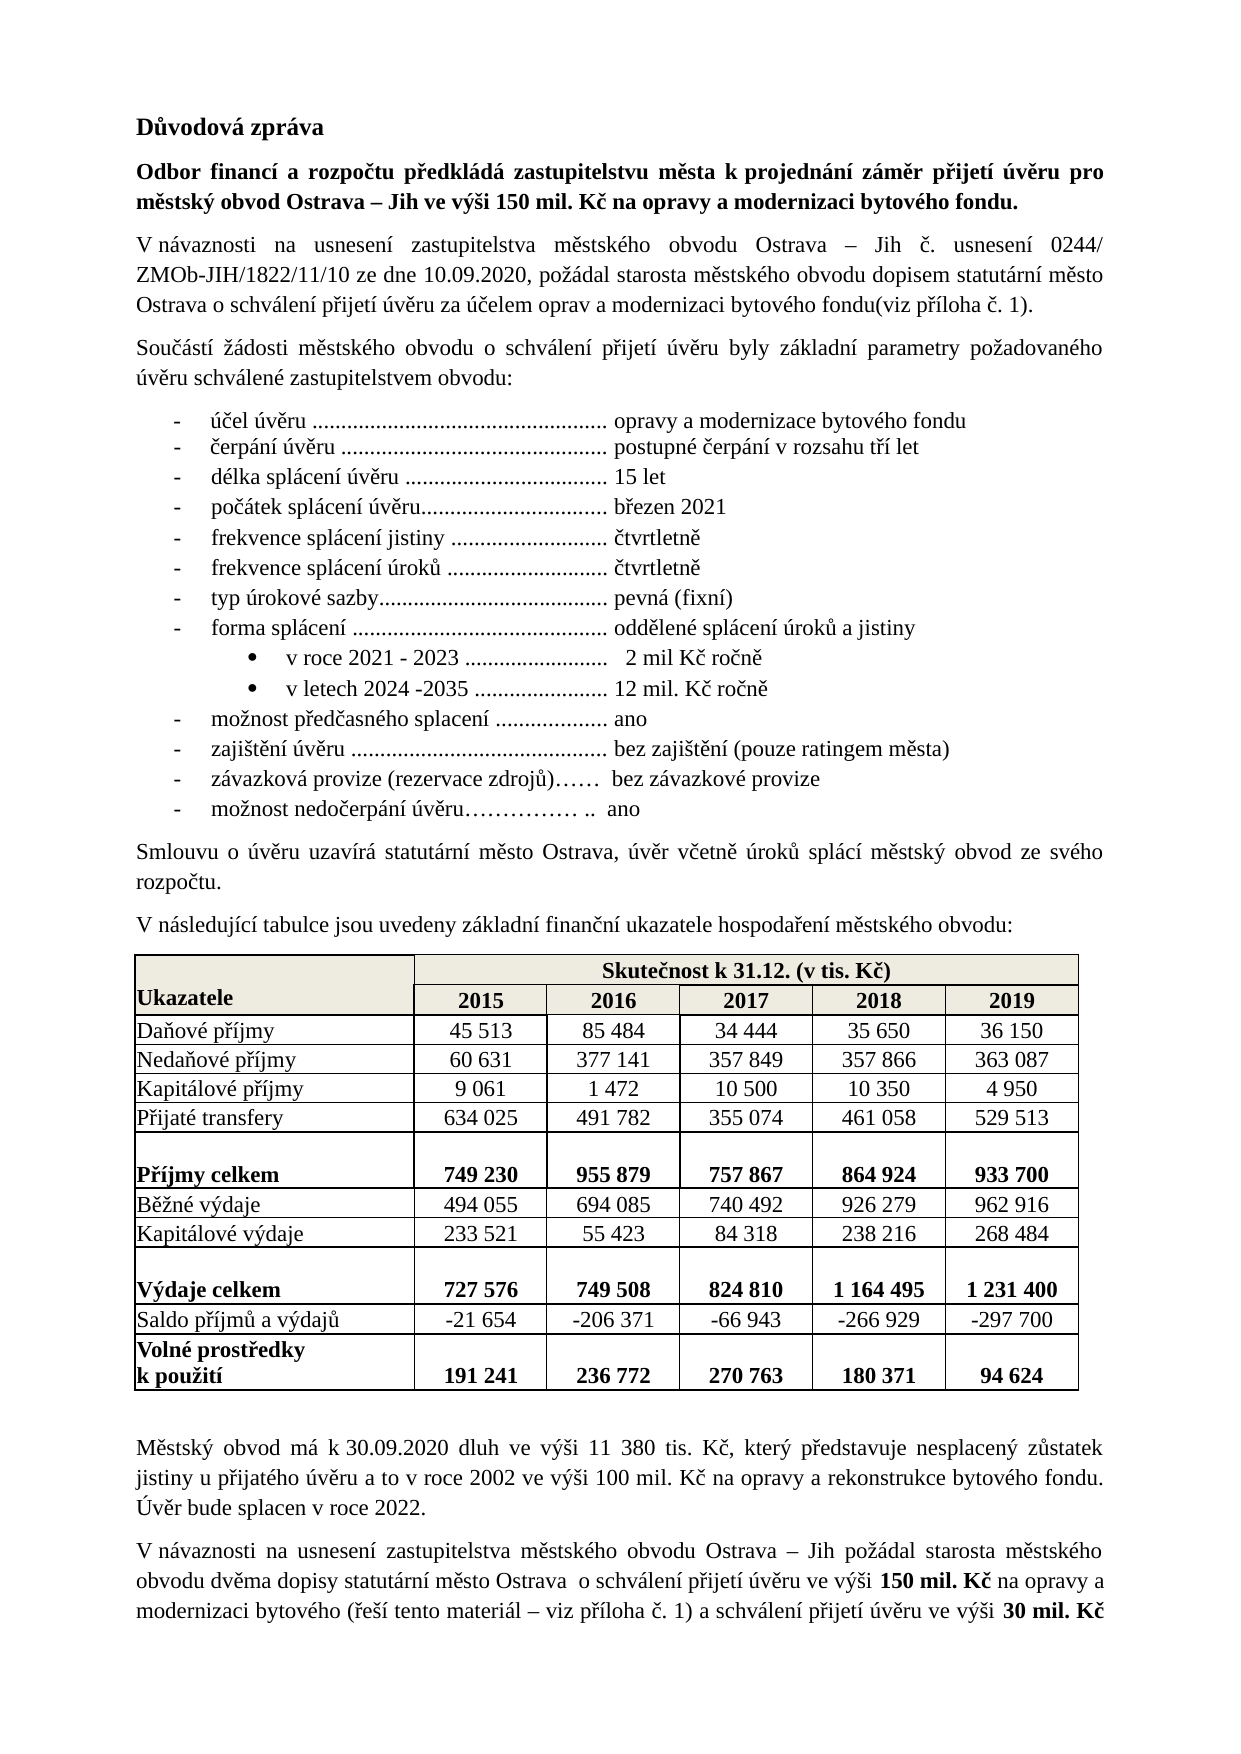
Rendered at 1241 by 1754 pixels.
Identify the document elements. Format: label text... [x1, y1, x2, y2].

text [136, 1537, 1104, 1623]
table_cell 36 150 [946, 1016, 1078, 1044]
list frekvence splácení jistiny čtvrtletně [173, 524, 1104, 550]
table_cell 355 074 [681, 1103, 812, 1131]
table_cell 2017 [680, 986, 812, 1014]
table_cell 727 576 [415, 1248, 546, 1302]
table_cell 1 472 [548, 1074, 679, 1102]
table_cell -206 371 [547, 1305, 679, 1332]
table_cell 955 879 [548, 1133, 679, 1187]
table_header Ukazatele [136, 956, 414, 1014]
table_cell Běžné výdaje [136, 1189, 414, 1217]
table_cell 60 631 [415, 1045, 546, 1073]
text V návaznosti na usnesení zastupitelstva městského obvodu Ostrava – Jih č. usnesení 0244/ ZMOb-JIH/1822/11/10 ze dne 10.09.2020, požádal starosta městského obvodu dopisem statutární město Ostrava o schválení přijetí úvěru za účelem oprav a modernizaci bytového fondu(viz příloha č. 1). [136, 231, 1104, 317]
table_cell -266 929 [813, 1305, 945, 1332]
table_cell 34 444 [681, 1016, 812, 1044]
list forma splácení oddělené splácení úroků a jistiny [173, 614, 1104, 641]
list v roce 2021 - 2023 2 mil Kč ročně [248, 644, 1104, 671]
list čerpání úvěru postupné čerpání v rozsahu tří let [173, 433, 1104, 459]
text Důvodová zpráva [136, 112, 1104, 141]
table_cell 529 513 [946, 1103, 1078, 1131]
list zajištění úvěru bez zajištění (pouze ratingem města) [173, 735, 1104, 761]
table_cell 933 700 [946, 1133, 1078, 1187]
table_cell 740 492 [680, 1189, 812, 1217]
table_cell 363 087 [946, 1045, 1078, 1073]
table_cell 926 279 [813, 1189, 945, 1217]
table_cell 461 058 [813, 1103, 945, 1131]
table_cell 824 810 [680, 1248, 812, 1302]
table_cell 2019 [946, 986, 1078, 1014]
table_cell Kapitálové výdaje [136, 1218, 414, 1246]
table_cell -297 700 [946, 1305, 1078, 1332]
table_cell Kapitálové příjmy [136, 1074, 413, 1102]
table_cell 45 513 [415, 1016, 546, 1044]
table_cell 85 484 [548, 1015, 679, 1044]
table_cell 357 866 [813, 1045, 945, 1073]
table_cell Saldo příjmů a výdajů [136, 1305, 414, 1332]
table_cell 233 521 [415, 1218, 546, 1246]
list typ úrokové sazby pevná (fixní) [173, 584, 1104, 610]
table_cell 238 216 [813, 1218, 945, 1246]
table_cell 694 085 [547, 1189, 679, 1217]
table_cell Výdaje celkem [136, 1248, 414, 1302]
text Městský obvod má k 30.09.2020 dluh ve výši 11 380 tis. Kč, který představuje nesplacený zůstatek jistiny u přijatého úvěru a to v roce 2002 ve výši 100 mil. Kč na opravy a rekonstrukce bytového fondu. Úvěr bude splacen v roce 2022. [136, 1433, 1104, 1520]
text Smlouvu o úvěru uzavírá statutární město Ostrava, úvěr včetně úroků splácí městský obvod ze svého rozpočtu. [136, 838, 1104, 895]
text Součástí žádosti městského obvodu o schválení přijetí úvěru byly základní parametry požadovaného úvěru schválené zastupitelstvem obvodu: [136, 334, 1104, 390]
table_cell 864 924 [813, 1133, 945, 1187]
list účel úvěru opravy a modernizace bytového fondu [173, 407, 1104, 433]
table_cell 634 025 [415, 1103, 546, 1131]
table_cell 962 916 [946, 1189, 1078, 1217]
list délka splácení úvěru 15 let [173, 463, 1104, 489]
table_cell Nedaňové příjmy [136, 1045, 413, 1073]
table_cell 55 423 [547, 1218, 679, 1246]
table_cell 757 867 [681, 1133, 812, 1187]
table_cell 94 624 [946, 1335, 1078, 1389]
table_cell 2016 [547, 985, 679, 1014]
table_cell 749 230 [415, 1133, 546, 1187]
table_cell 180 371 [813, 1335, 945, 1389]
table_cell 2015 [415, 985, 546, 1014]
table_cell 270 763 [680, 1335, 812, 1389]
table_cell 1 231 400 [946, 1248, 1078, 1302]
table_cell 10 500 [681, 1074, 812, 1102]
table_cell 10 350 [813, 1074, 945, 1102]
table_cell 357 849 [681, 1045, 812, 1073]
table_cell 191 241 [415, 1335, 546, 1389]
text V následující tabulce jsou uvedeny základní finanční ukazatele hospodaření městského obvodu: [136, 911, 1104, 937]
list v letech 2024 -2035 12 mil. Kč ročně [248, 675, 1104, 701]
table_cell 9 061 [415, 1074, 546, 1102]
text Odbor financí a rozpočtu předkládá zastupitelstvu města k projednání záměr přijetí úvěru pro městský obvod Ostrava – Jih ve výši 150 mil. Kč na opravy a modernizaci bytového fondu. [136, 158, 1104, 214]
table_header Skutečnost k 31.12. (v tis. Kč) [415, 955, 1078, 984]
table_cell -66 943 [680, 1305, 812, 1332]
table_cell 749 508 [547, 1248, 679, 1302]
list možnost nedočerpání úvěru…………… .. ano [173, 796, 1104, 822]
table_cell Volné prostředky k použití [136, 1335, 414, 1389]
table_cell 268 484 [946, 1218, 1078, 1246]
list frekvence splácení úroků čtvrtletně [173, 554, 1104, 580]
list počátek splácení úvěru březen 2021 [173, 493, 1104, 520]
table_cell Daňové příjmy [136, 1016, 413, 1044]
table_cell 494 055 [415, 1189, 546, 1217]
table_cell 2018 [813, 986, 945, 1014]
table_cell 84 318 [680, 1218, 812, 1246]
list možnost předčasného splacení ano [173, 705, 1104, 731]
list závazková provize (rezervace zdrojů)…… bez závazkové provize [173, 765, 1104, 792]
table_cell 236 772 [547, 1335, 679, 1389]
table_cell Přijaté transfery [136, 1103, 413, 1131]
table_cell 35 650 [813, 1016, 945, 1044]
table_cell 491 782 [548, 1103, 679, 1131]
table_cell 377 141 [548, 1045, 679, 1073]
table_cell 1 164 495 [813, 1248, 945, 1302]
table_cell Příjmy celkem [136, 1133, 413, 1187]
table_cell -21 654 [415, 1305, 546, 1332]
table_cell 4 950 [946, 1074, 1078, 1102]
